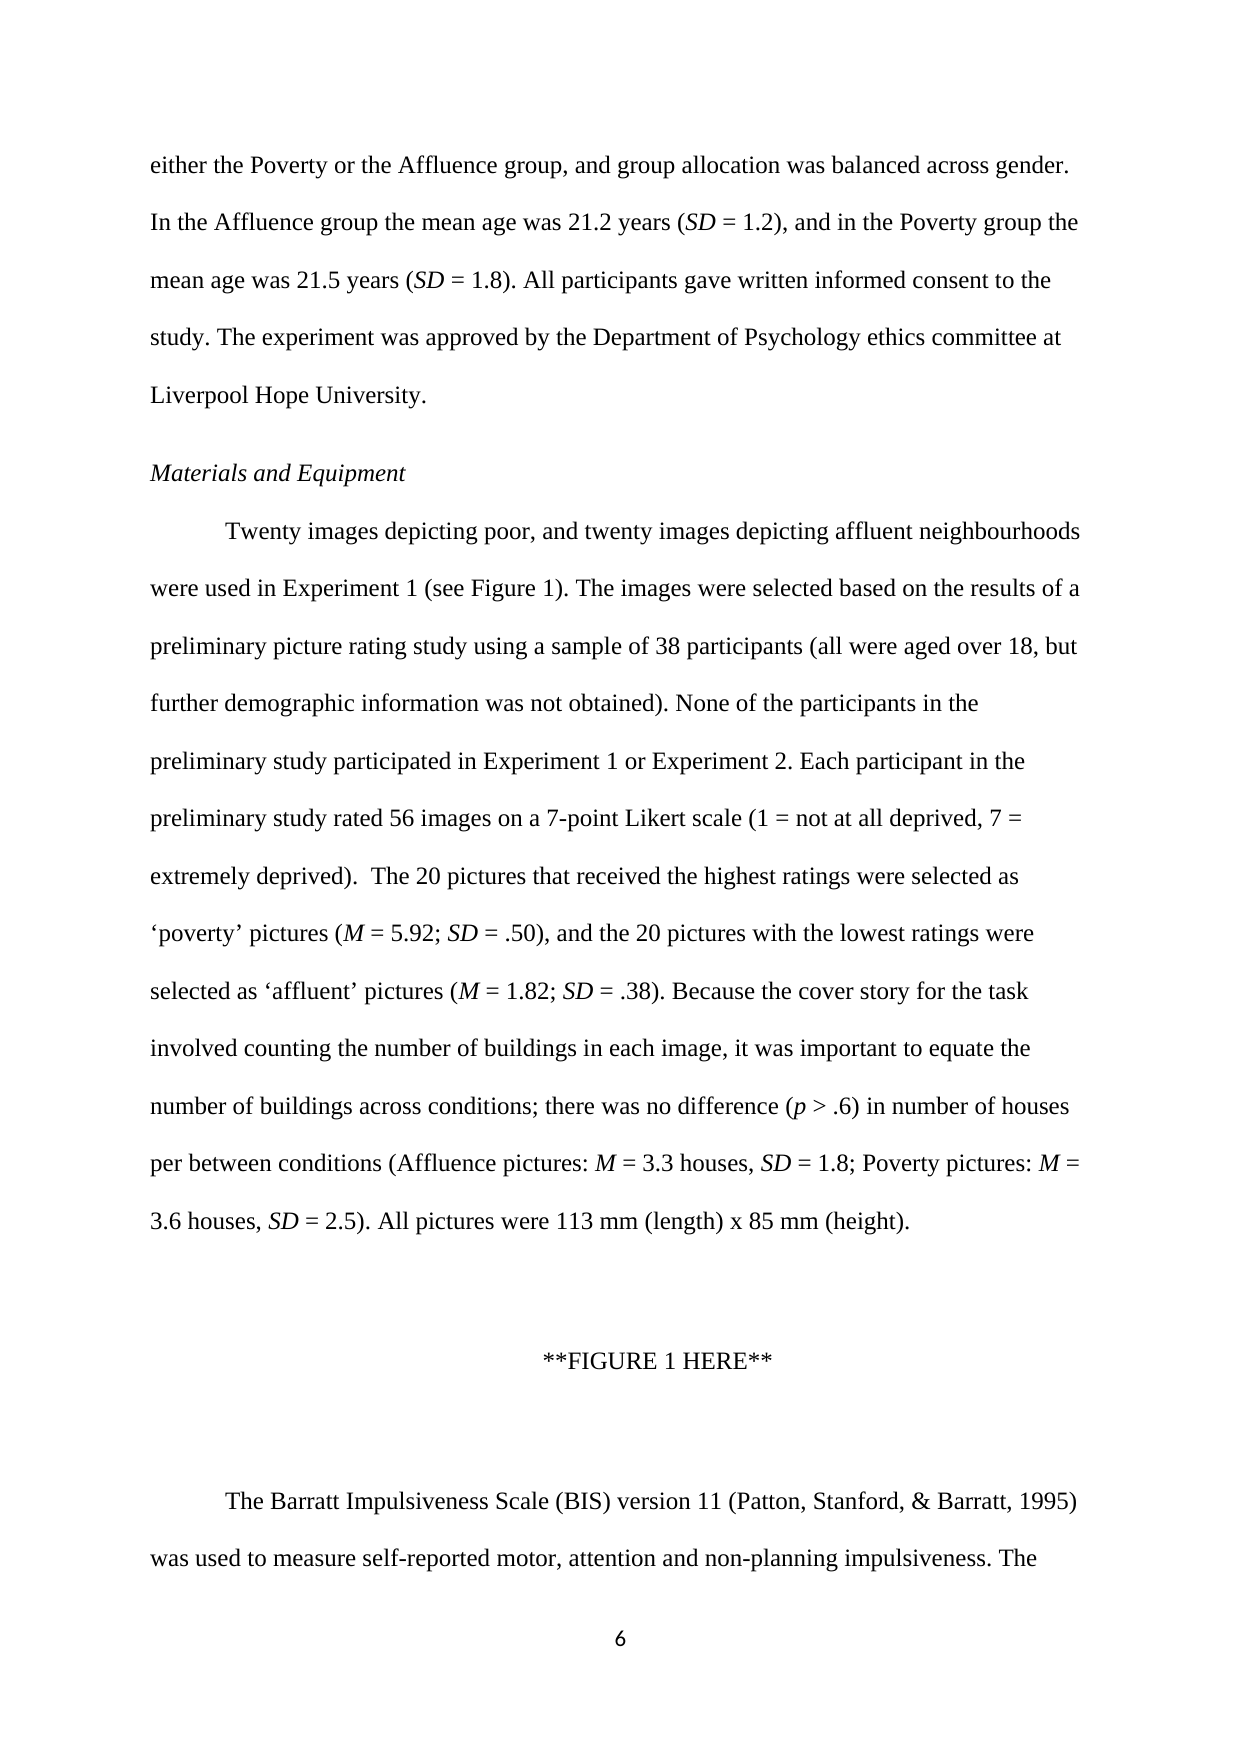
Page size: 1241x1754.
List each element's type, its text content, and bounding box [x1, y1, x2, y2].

text **FIGURE 1 HERE** [150, 1346, 1090, 1374]
text Twenty images depicting poor, and twenty images depicting affluent neighbourhoods were used in Experiment 1 (see Figure 1). The images were selected based on the results of a preliminary picture rating study using a sample of 38 participants (all were aged over 18, but further demographic information was not obtained). None of the participants in the preliminary study participated in Experiment 1 or Experiment 2. Each participant in the preliminary study rated 56 images on a 7-point Likert scale (1 = not at all deprived, 7 = extremely deprived). The 20 pictures that received the highest ratings were selected as ‘poverty’ pictures (M = 5.92; SD = .50), and the 20 pictures with the lowest ratings were selected as ‘affluent’ pictures (M = 1.82; SD = .38). Because the cover story for the task involved counting the number of buildings in each image, it was important to equate the number of buildings across conditions; there was no difference (p > .6) in number of houses per between conditions (Affluence pictures: M = 3.3 houses, SD = 1.8; Poverty pictures: M = 3.6 houses, SD = 2.5). All pictures were 113 mm (length) x 85 mm (height). [150, 516, 1090, 1234]
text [150, 1486, 1090, 1572]
subtitle Materials and Equipment [150, 458, 1090, 487]
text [150, 150, 1090, 409]
